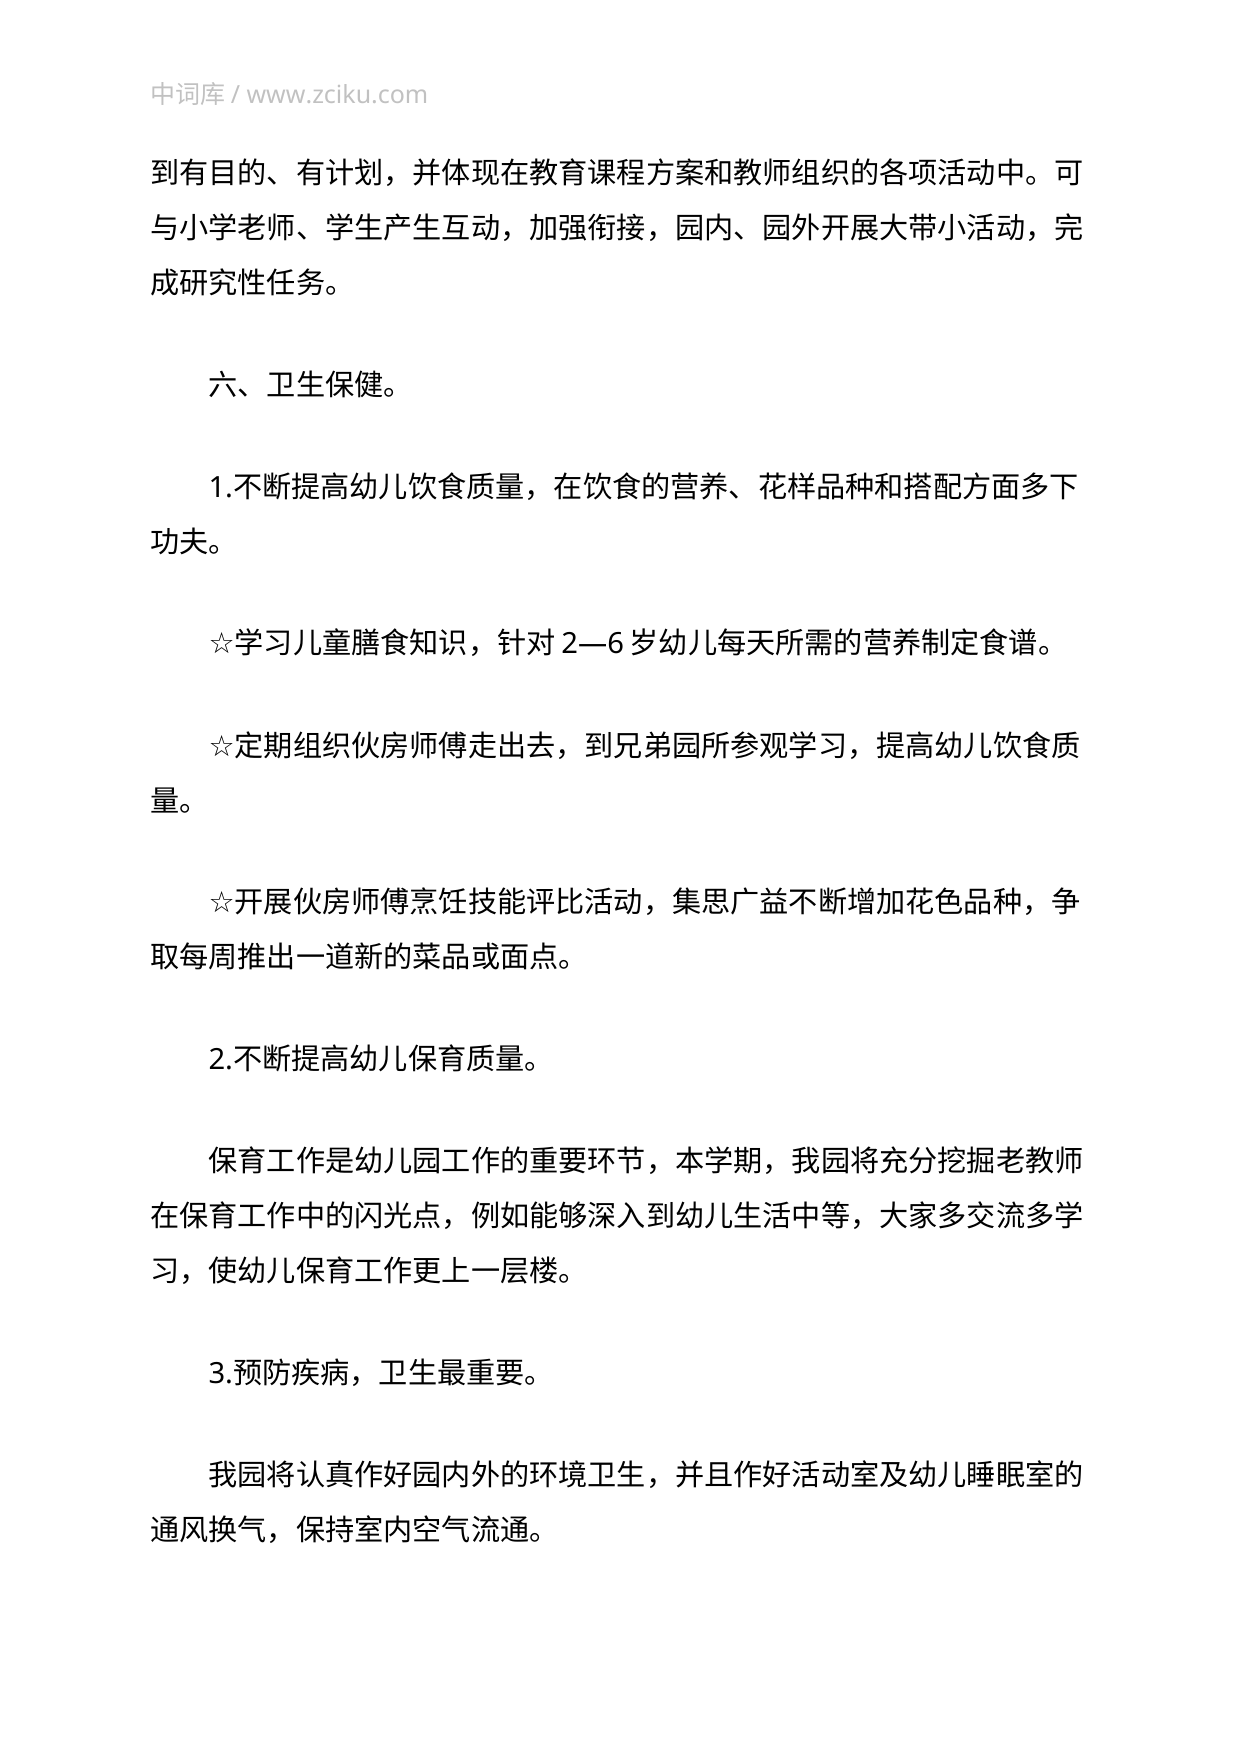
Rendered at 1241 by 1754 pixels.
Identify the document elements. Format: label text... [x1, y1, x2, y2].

text ☆定期组织伙房师傅走出去，到兄弟园所参观学习，提高幼儿饮食质量。 [150, 722, 1090, 819]
text 3.预防疾病，卫生最重要。 [150, 1349, 1090, 1392]
text ☆开展伙房师傅烹饪技能评比活动，集思广益不断增加花色品种，争取每周推出一道新的菜品或面点。 [150, 879, 1090, 976]
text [150, 150, 1090, 302]
text 六、卫生保健。 [150, 362, 1090, 404]
text 2.不断提高幼儿保育质量。 [150, 1036, 1090, 1078]
text 保育工作是幼儿园工作的重要环节，本学期，我园将充分挖掘老教师在保育工作中的闪光点，例如能够深入到幼儿生活中等，大家多交流多学习，使幼儿保育工作更上一层楼。 [150, 1138, 1090, 1290]
text ☆学习儿童膳食知识，针对2—6岁幼儿每天所需的营养制定食谱。 [150, 620, 1090, 662]
text 1.不断提高幼儿饮食质量，在饮食的营养、花样品种和搭配方面多下功夫。 [150, 463, 1090, 561]
text 我园将认真作好园内外的环境卫生，并且作好活动室及幼儿睡眠室的通风换气，保持室内空气流通。 [150, 1451, 1090, 1548]
